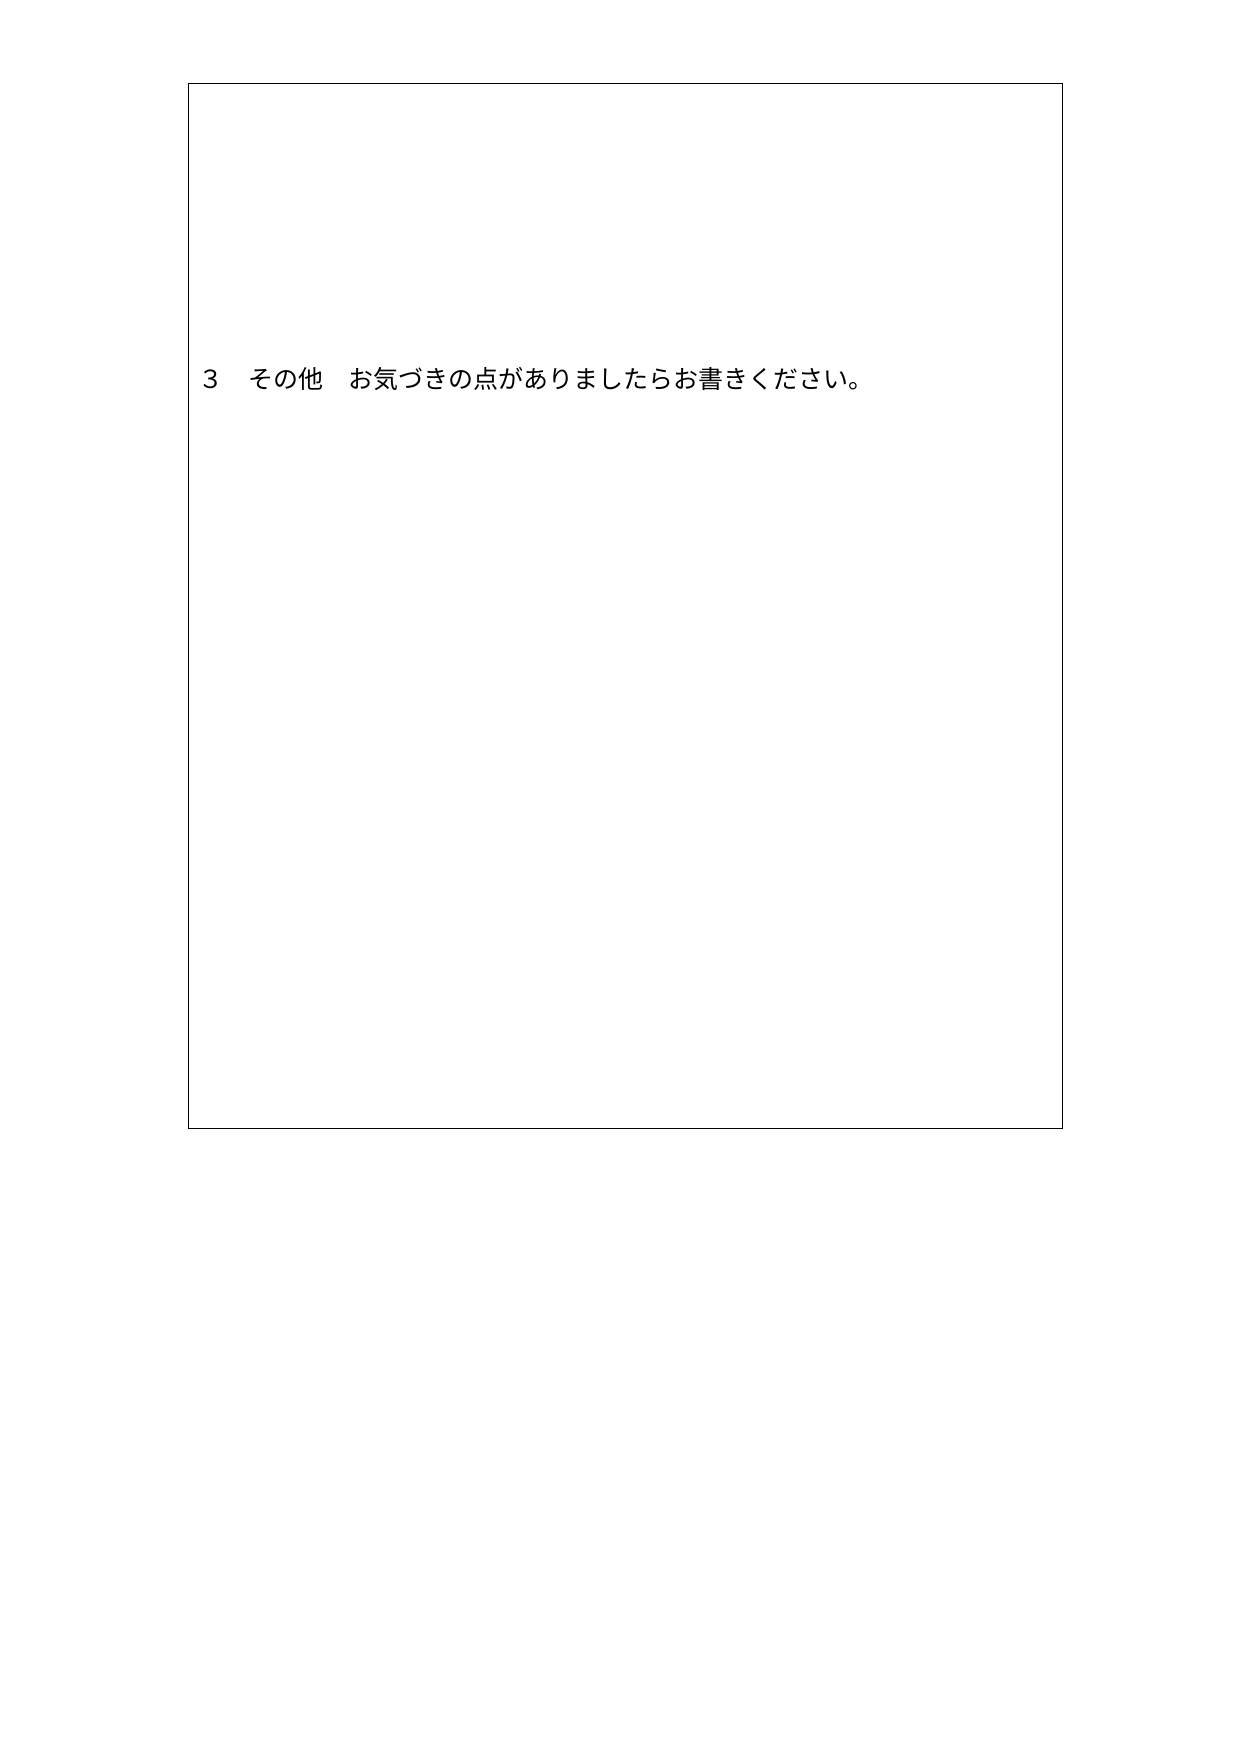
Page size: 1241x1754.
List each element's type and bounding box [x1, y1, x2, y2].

table_cell [189, 84, 1062, 1128]
